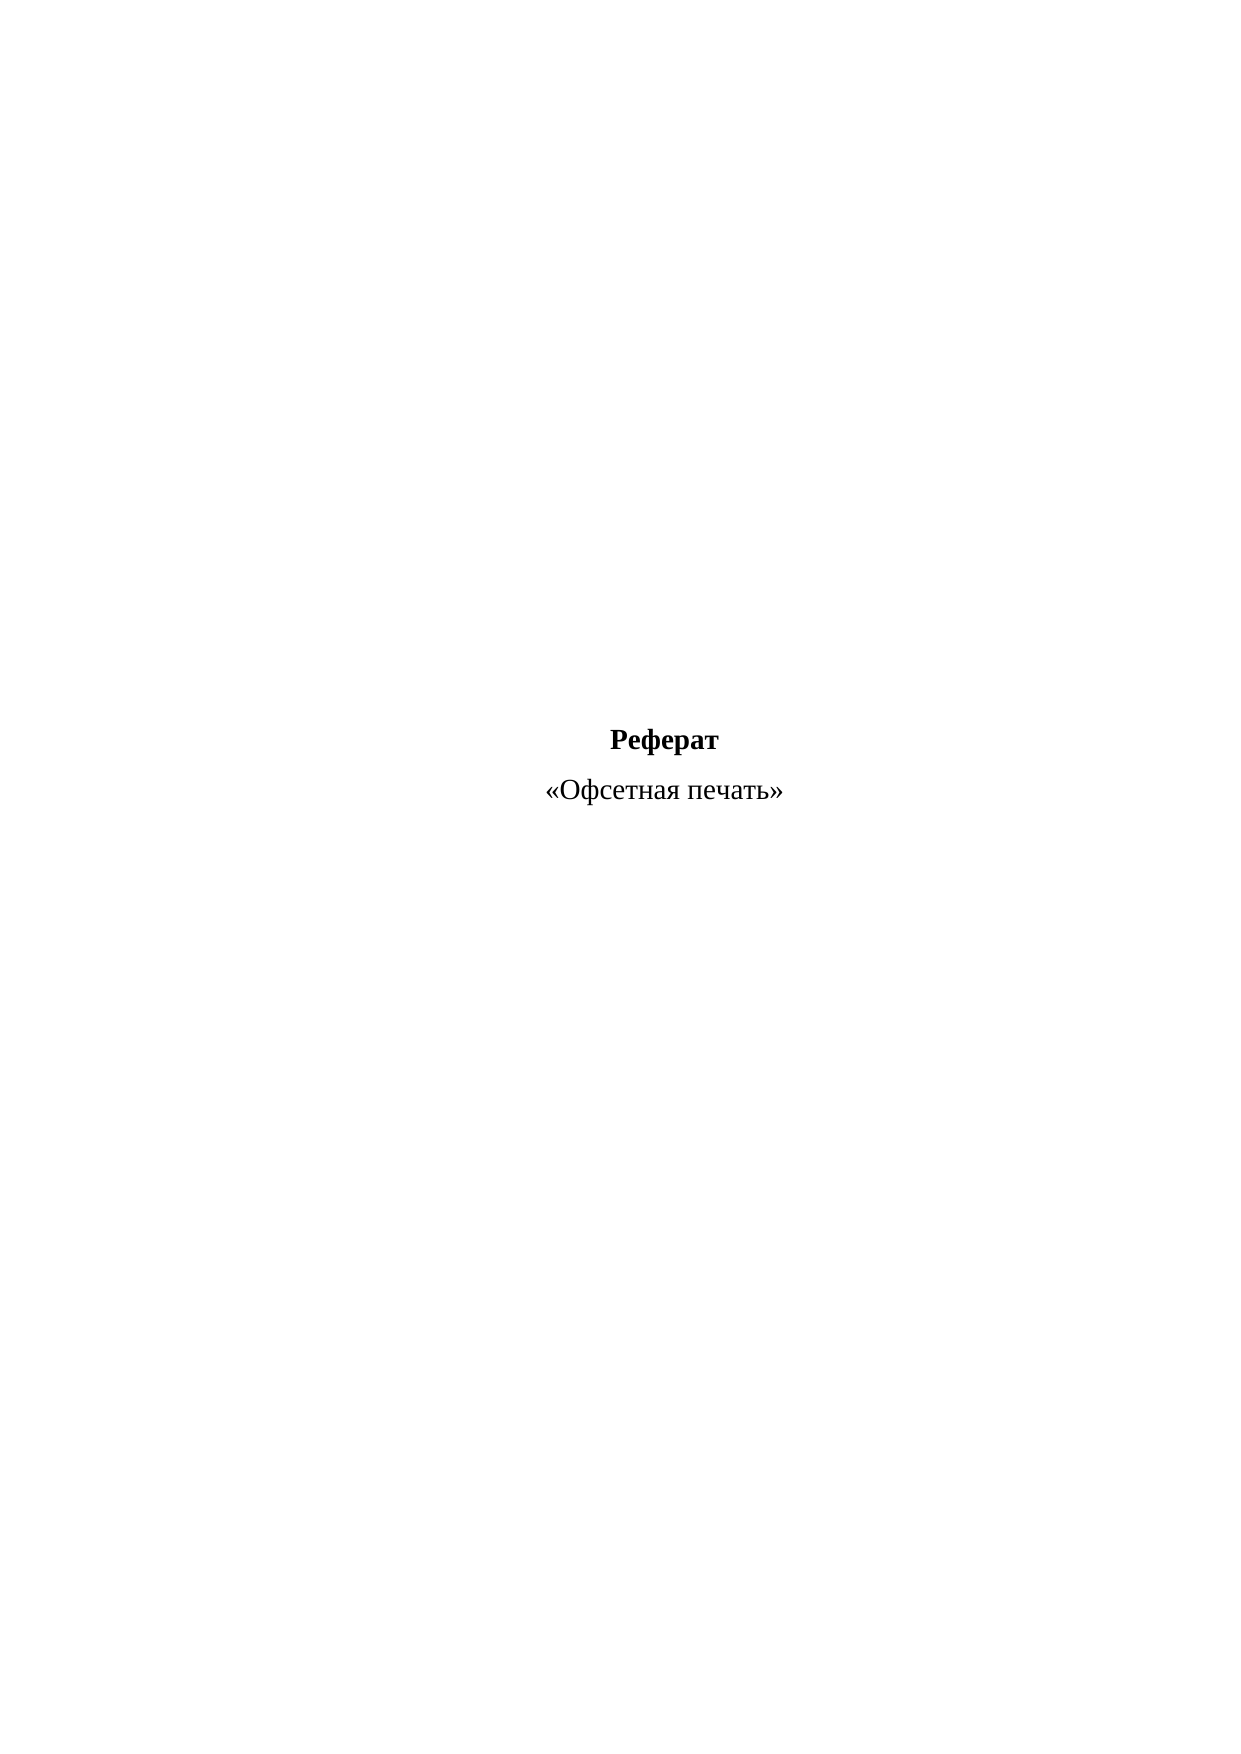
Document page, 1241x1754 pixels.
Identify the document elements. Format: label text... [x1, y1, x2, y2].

text Реферат [177, 722, 1152, 755]
text «Офсетная печать» [177, 772, 1152, 806]
